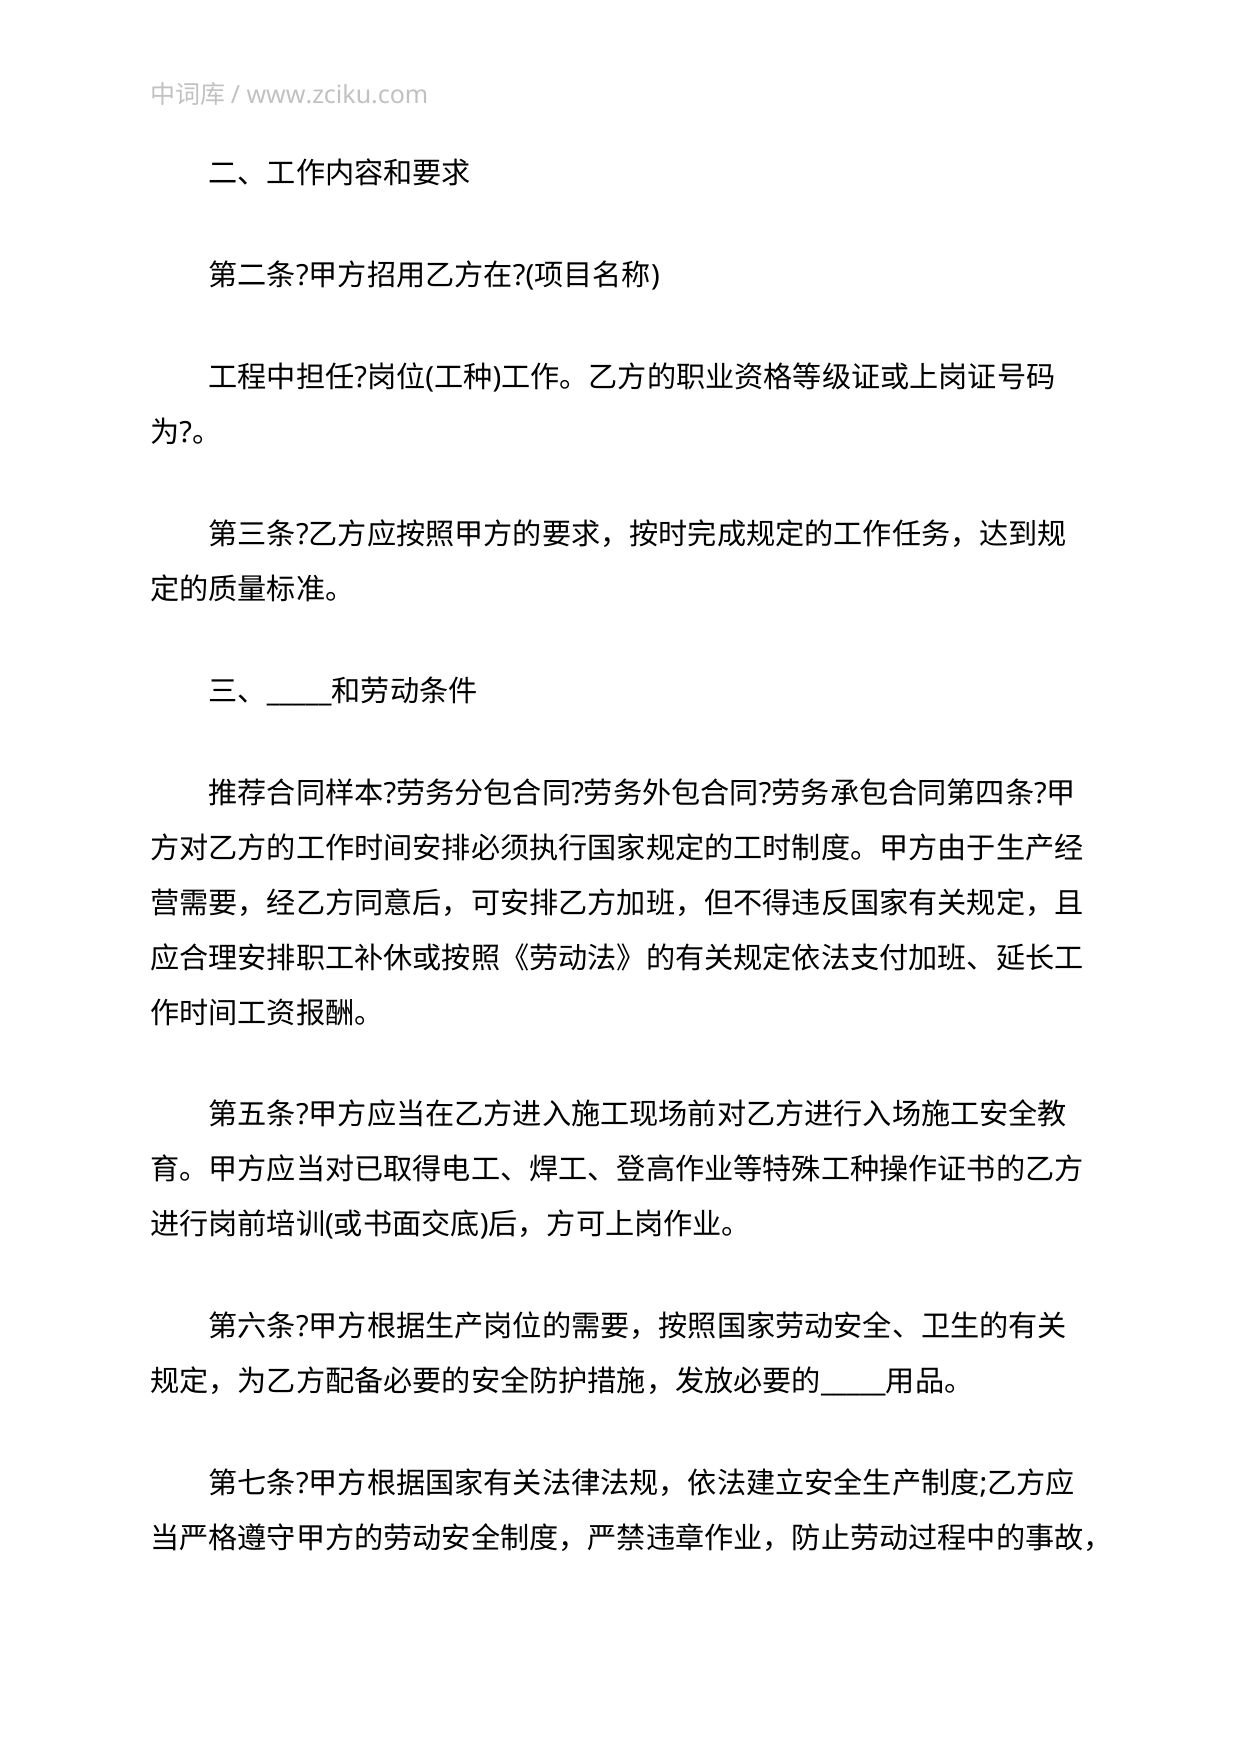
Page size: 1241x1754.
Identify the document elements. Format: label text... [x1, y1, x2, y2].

text 第二条?甲方招用乙方在?(项目名称) [150, 252, 1090, 294]
text 推荐合同样本?劳务分包合同?劳务外包合同?劳务承包合同第四条?甲方对乙方的工作时间安排必须执行国家规定的工时制度。甲方由于生产经营需要，经乙方同意后，可安排乙方加班，但不得违反国家有关规定，且应合理安排职工补休或按照《劳动法》的有关规定依法支付加班、延长工作时间工资报酬。 [150, 769, 1090, 1031]
text 二、工作内容和要求 [150, 150, 1090, 192]
text 第六条?甲方根据生产岗位的需要，按照国家劳动安全、卫生的有关规定，为乙方配备必要的安全防护措施，发放必要的_____用品。 [150, 1303, 1090, 1400]
text 工程中担任?岗位(工种)工作。乙方的职业资格等级证或上岗证号码为?。 [150, 354, 1090, 451]
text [150, 1460, 1090, 1557]
text 三、_____和劳动条件 [150, 667, 1090, 710]
text 第五条?甲方应当在乙方进入施工现场前对乙方进行入场施工安全教育。甲方应当对已取得电工、焊工、登高作业等特殊工种操作证书的乙方进行岗前培训(或书面交底)后，方可上岗作业。 [150, 1091, 1090, 1243]
text 第三条?乙方应按照甲方的要求，按时完成规定的工作任务，达到规定的质量标准。 [150, 511, 1090, 608]
